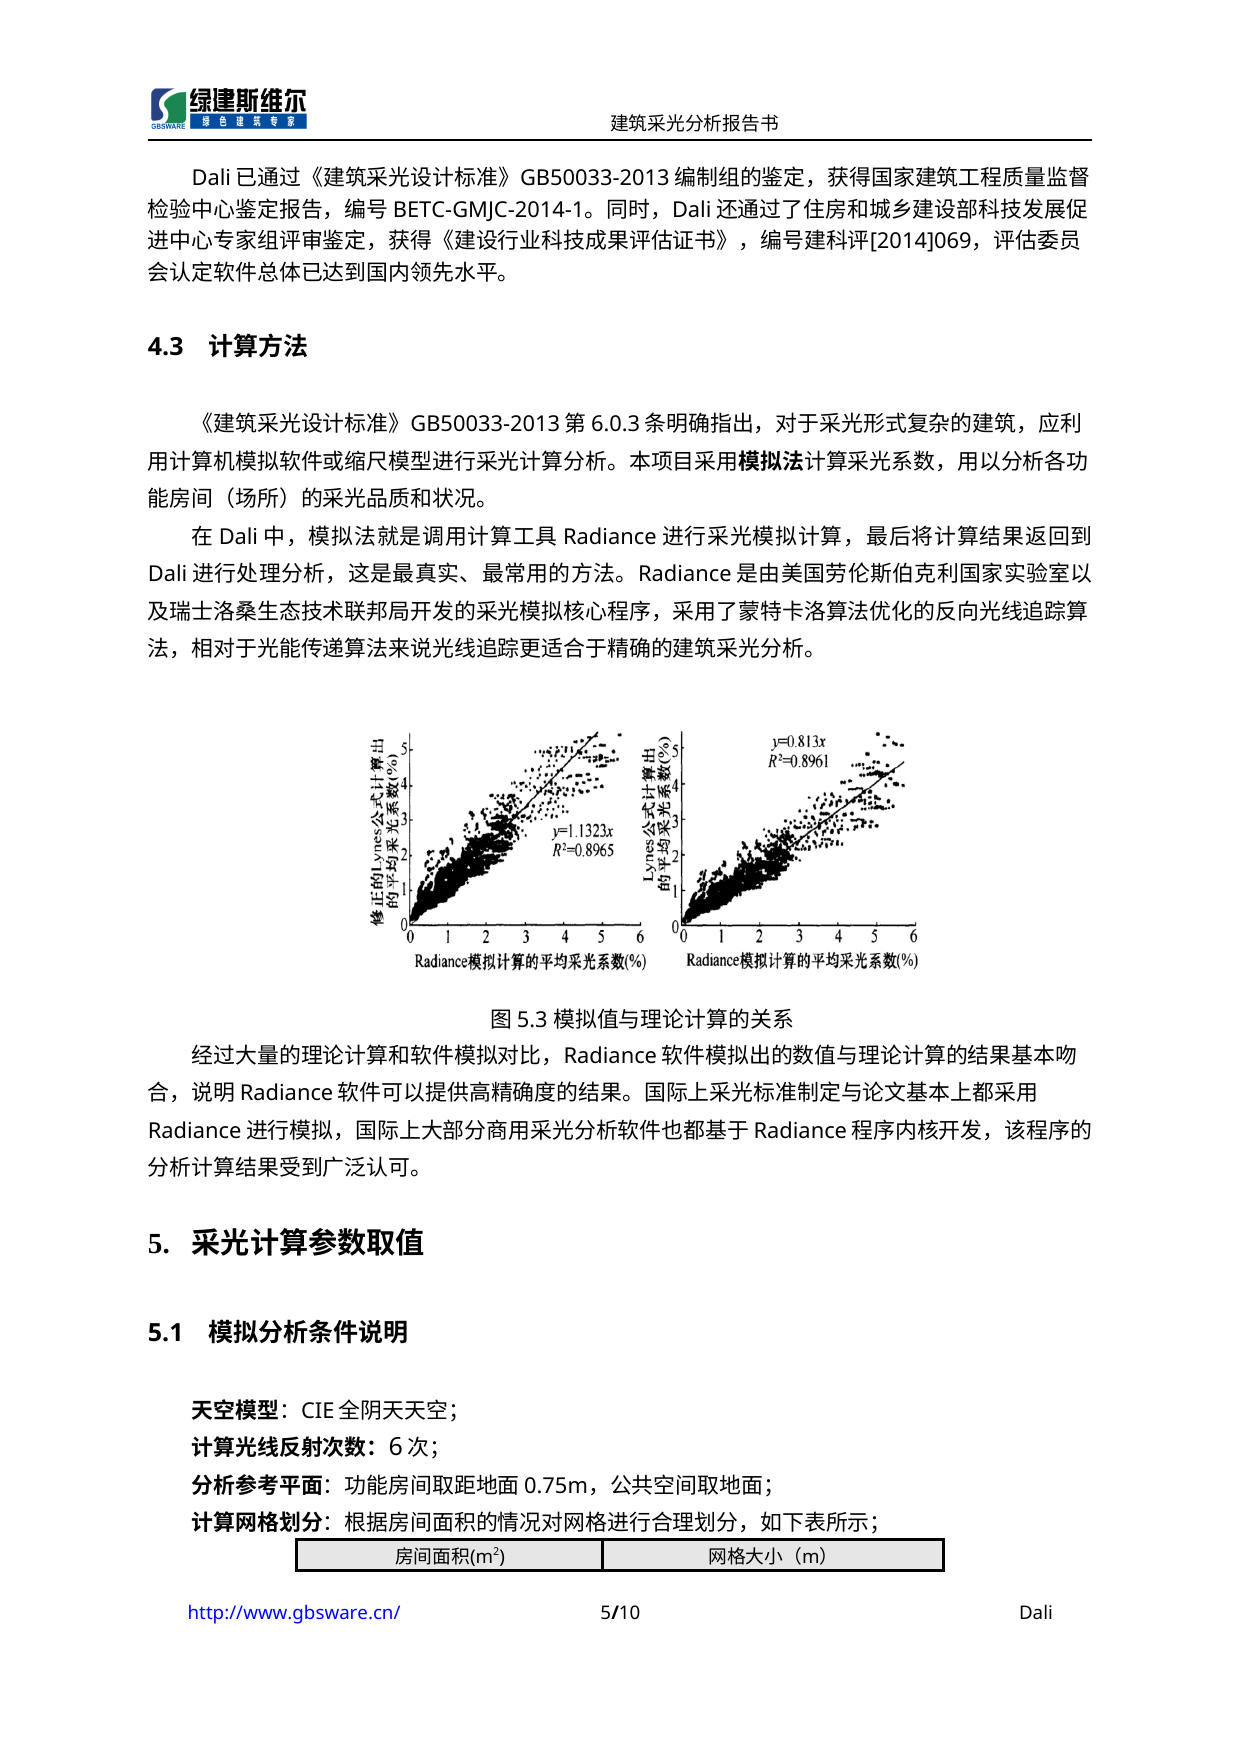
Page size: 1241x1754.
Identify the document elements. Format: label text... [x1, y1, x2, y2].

text 经过大量的理论计算和软件模拟对比，Radiance软件模拟出的数值与理论计算的结果基本吻合，说明Radiance软件可以提供高精确度的结果。国际上采光标准制定与论文基本上都采用Radiance进行模拟，国际上大部分商用采光分析软件也都基于Radiance程序内核开发，该程序的分析计算结果受到广泛认可。 [148, 1033, 1092, 1183]
picture [335, 664, 955, 985]
subtitle 模拟分析条件说明 [148, 1298, 1092, 1363]
text 《建筑采光设计标准》GB50033-2013第6.0.3条明确指出，对于采光形式复杂的建筑，应利用计算机模拟软件或缩尺模型进行采光计算分析。本项目采用模拟法计算采光系数，用以分析各功能房间（场所）的采光品质和状况。 [148, 402, 1092, 514]
subtitle 采光计算参数取值 [148, 1208, 1092, 1273]
text 在Dali中，模拟法就是调用计算工具Radiance进行采光模拟计算，最后将计算结果返回到Dali进行处理分析，这是最真实、最常用的方法。Radiance是由美国劳伦斯伯克利国家实验室以及瑞士洛桑生态技术联邦局开发的采光模拟核心程序，采用了蒙特卡洛算法优化的反向光线追踪算法，相对于光能传递算法来说光线追踪更适合于精确的建筑采光分析。 [148, 514, 1092, 664]
text 图5.3 模拟值与理论计算的关系 [148, 1002, 1092, 1033]
table_header 房间面积(m2) [298, 1541, 601, 1569]
text 计算光线反射次数：6次； [148, 1426, 1092, 1463]
picture [147, 88, 308, 130]
text 计算网格划分：根据房间面积的情况对网格进行合理划分，如下表所示； [148, 1501, 1092, 1538]
text Dali已通过《建筑采光设计标准》GB50033-2013编制组的鉴定，获得国家建筑工程质量监督检验中心鉴定报告，编号BETC-GMJC-2014-1。同时，Dali还通过了住房和城乡建设部科技发展促进中心专家组评审鉴定，获得《建设行业科技成果评估证书》，编号建科评[2014]069，评估委员会认定软件总体已达到国内领先水平。 [148, 160, 1092, 287]
text 分析参考平面：功能房间取距地面0.75m，公共空间取地面； [148, 1463, 1092, 1501]
table_header 网格大小（m） [604, 1541, 942, 1569]
text 天空模型：CIE全阴天天空； [148, 1388, 1092, 1426]
subtitle 计算方法 [148, 312, 1092, 377]
